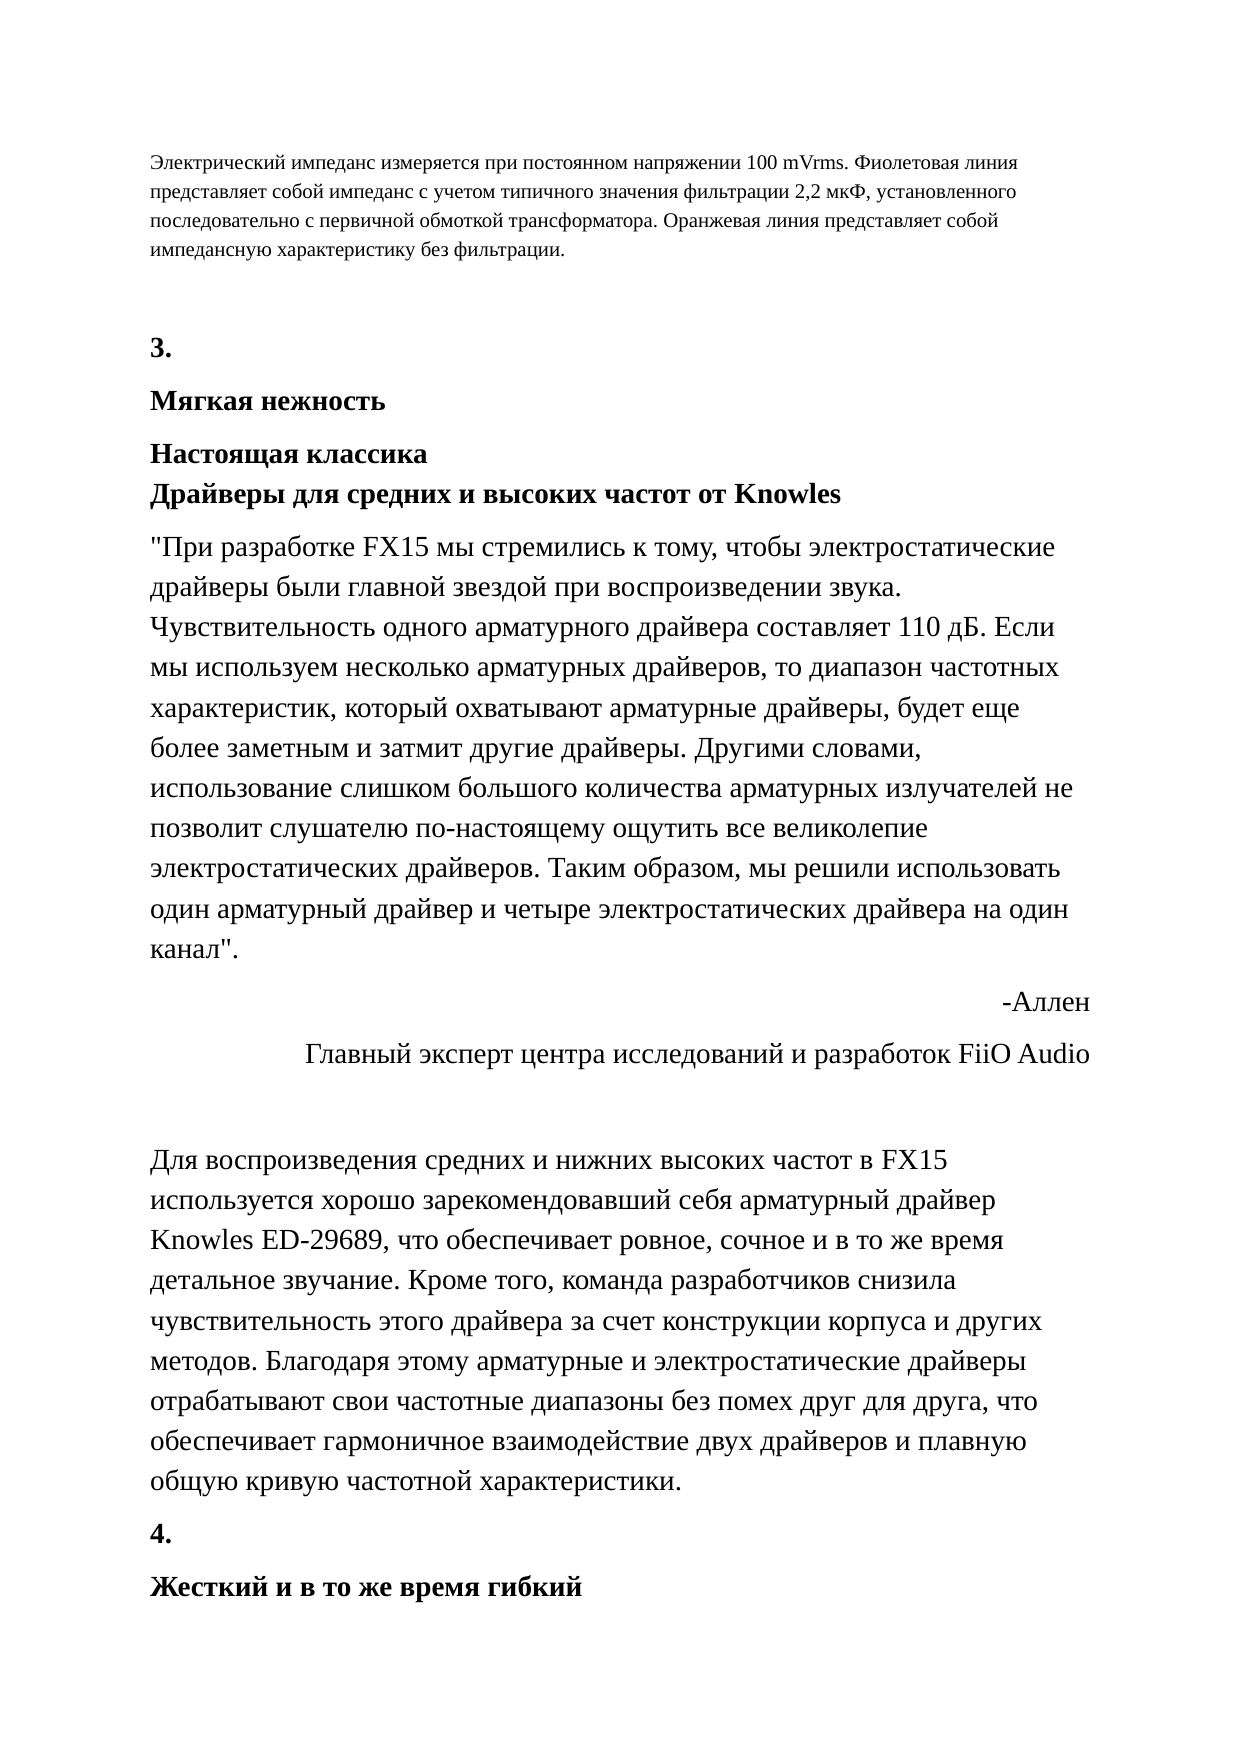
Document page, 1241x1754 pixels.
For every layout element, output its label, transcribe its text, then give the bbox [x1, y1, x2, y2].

text Настоящая классика Драйверы для средних и высоких частот от Knowles [150, 436, 1090, 510]
text Главный эксперт центра исследований и разработок FiiO Audio [150, 1036, 1090, 1070]
text Для воспроизведения средних и нижних высоких частот в FX15 используется хорошо зарекомендовавший себя арматурный драйвер Knowles ED-29689, что обеспечивает ровное, сочное и в то же время детальное звучание. Кроме того, команда разработчиков снизила чувствительность этого драйвера за счет конструкции корпуса и других методов. Благодаря этому арматурные и электростатические драйверы отрабатывают свои частотные диапазоны без помех друг для друга, что обеспечивает гармоничное взаимодействие двух драйверов и плавную общую кривую частотной характеристики. [150, 1142, 1090, 1497]
text "При разработке FX15 мы стремились к тому, чтобы электростатические драйверы были главной звездой при воспроизведении звука. Чувствительность одного арматурного драйвера составляет 110 дБ. Если мы используем несколько арматурных драйверов, то диапазон частотных характеристик, который охватывают арматурные драйверы, будет еще более заметным и затмит другие драйверы. Другими словами, использование слишком большого количества арматурных излучателей не позволит слушателю по-настоящему ощутить все великолепие электростатических драйверов. Таким образом, мы решили использовать один арматурный драйвер и четыре электростатических драйвера на один канал". [150, 529, 1090, 964]
text Жесткий и в то же время гибкий [150, 1569, 1090, 1602]
text -Аллен [150, 984, 1090, 1017]
text Мягкая нежность [150, 383, 1090, 417]
text 4. [150, 1516, 1090, 1550]
text 3. [150, 331, 1090, 364]
text Электрический импеданс измеряется при постоянном напряжении 100 mVrms. Фиолетовая линия представляет собой импеданс с учетом типичного значения фильтрации 2,2 мкФ, установленного последовательно с первичной обмоткой трансформатора. Оранжевая линия представляет собой импедансную характеристику без фильтрации. [150, 150, 1090, 261]
